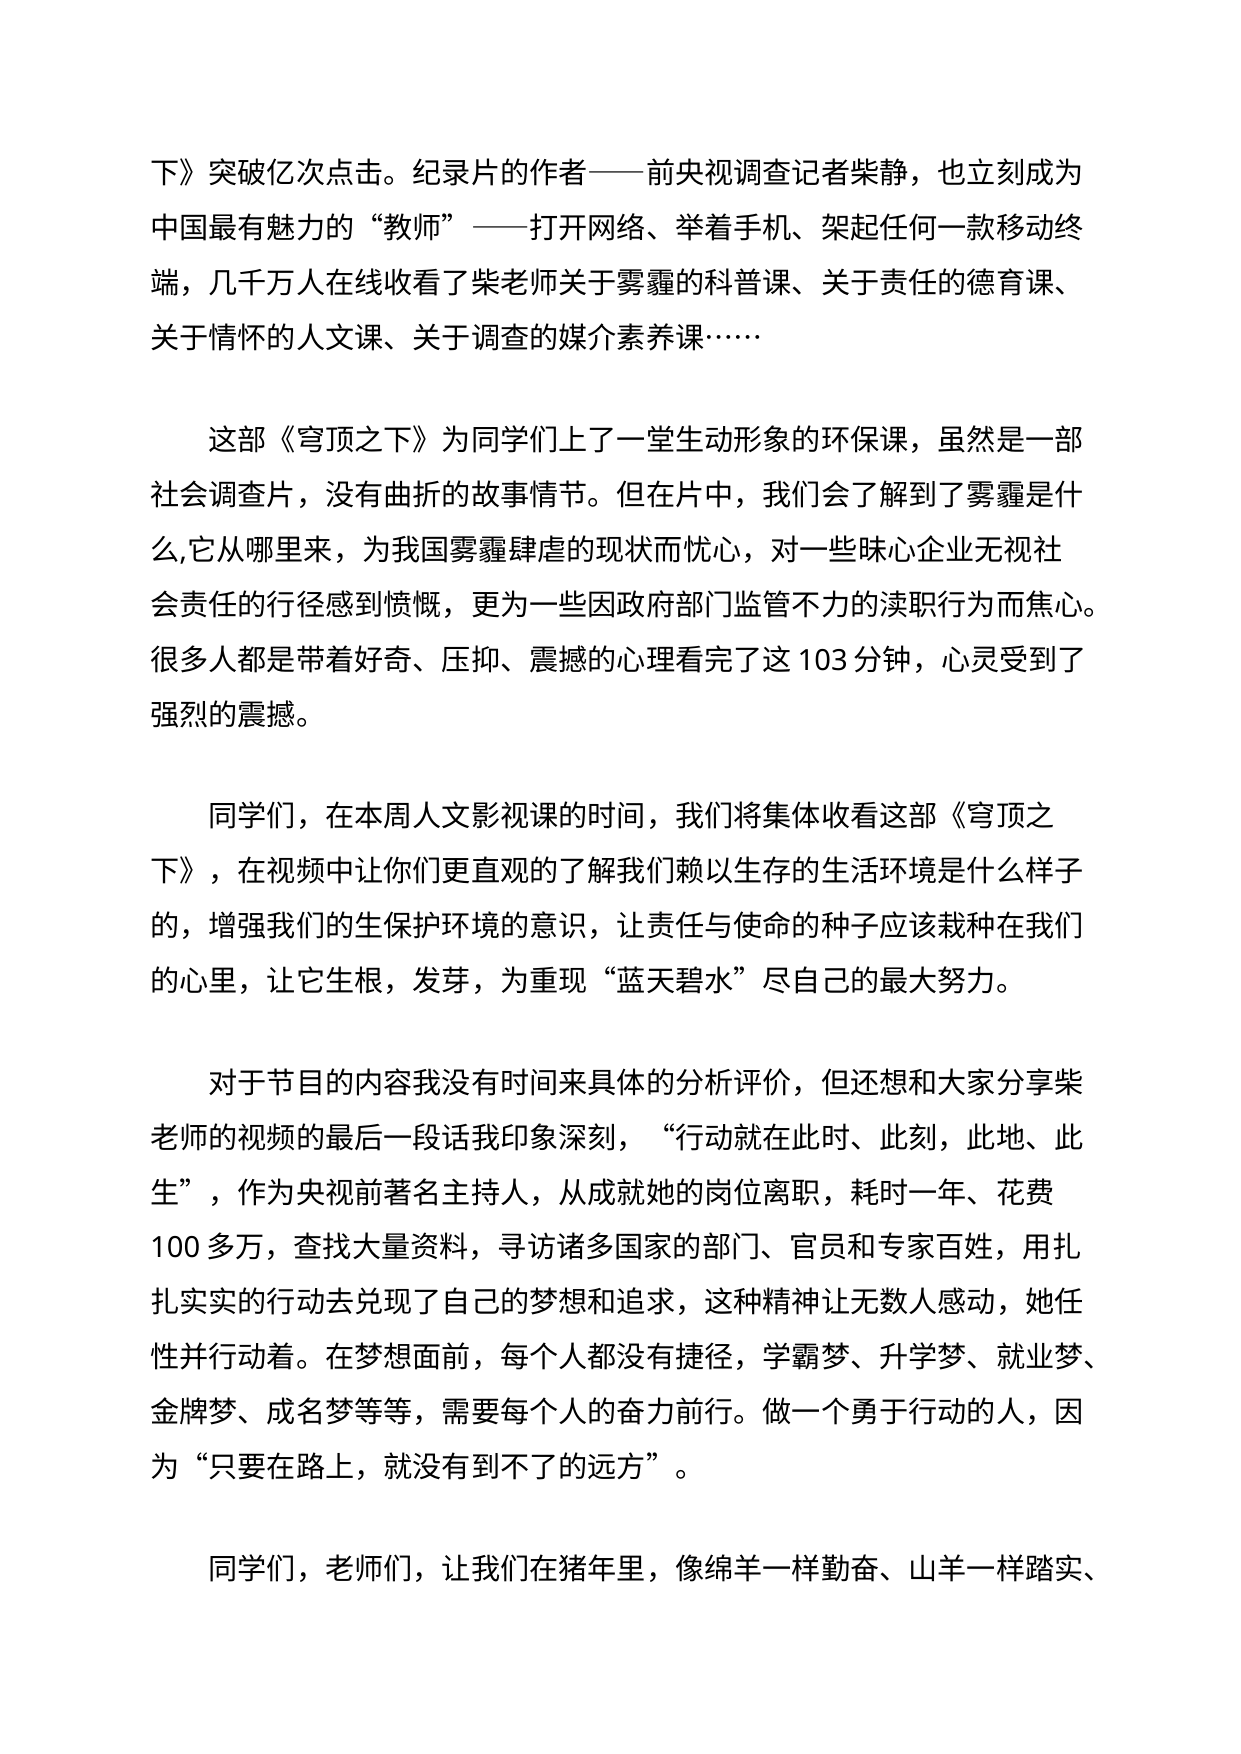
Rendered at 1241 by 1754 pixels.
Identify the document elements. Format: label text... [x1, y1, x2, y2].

text 同学们，在本周人文影视课的时间，我们将集体收看这部《穹顶之下》，在视频中让你们更直观的了解我们赖以生存的生活环境是什么样子的，增强我们的生保护环境的意识，让责任与使命的种子应该栽种在我们的心里，让它生根，发芽，为重现“蓝天碧水”尽自己的最大努力。 [150, 793, 1090, 1000]
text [150, 1546, 1090, 1588]
text 对于节目的内容我没有时间来具体的分析评价，但还想和大家分享柴老师的视频的最后一段话我印象深刻，“行动就在此时、此刻，此地、此生”，作为央视前著名主持人，从成就她的岗位离职，耗时一年、花费100多万，查找大量资料，寻访诸多国家的部门、官员和专家百姓，用扎扎实实的行动去兑现了自己的梦想和追求，这种精神让无数人感动，她任性并行动着。在梦想面前，每个人都没有捷径，学霸梦、升学梦、就业梦、金牌梦、成名梦等等，需要每个人的奋力前行。做一个勇于行动的人，因为“只要在路上，就没有到不了的远方”。 [150, 1059, 1090, 1486]
text 这部《穹顶之下》为同学们上了一堂生动形象的环保课，虽然是一部社会调查片，没有曲折的故事情节。但在片中，我们会了解到了雾霾是什么,它从哪里来，为我国雾霾肆虐的现状而忧心，对一些昧心企业无视社会责任的行径感到愤慨，更为一些因政府部门监管不力的渎职行为而焦心。很多人都是带着好奇、压抑、震撼的心理看完了这103分钟，心灵受到了强烈的震撼。 [150, 416, 1090, 733]
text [150, 150, 1090, 357]
